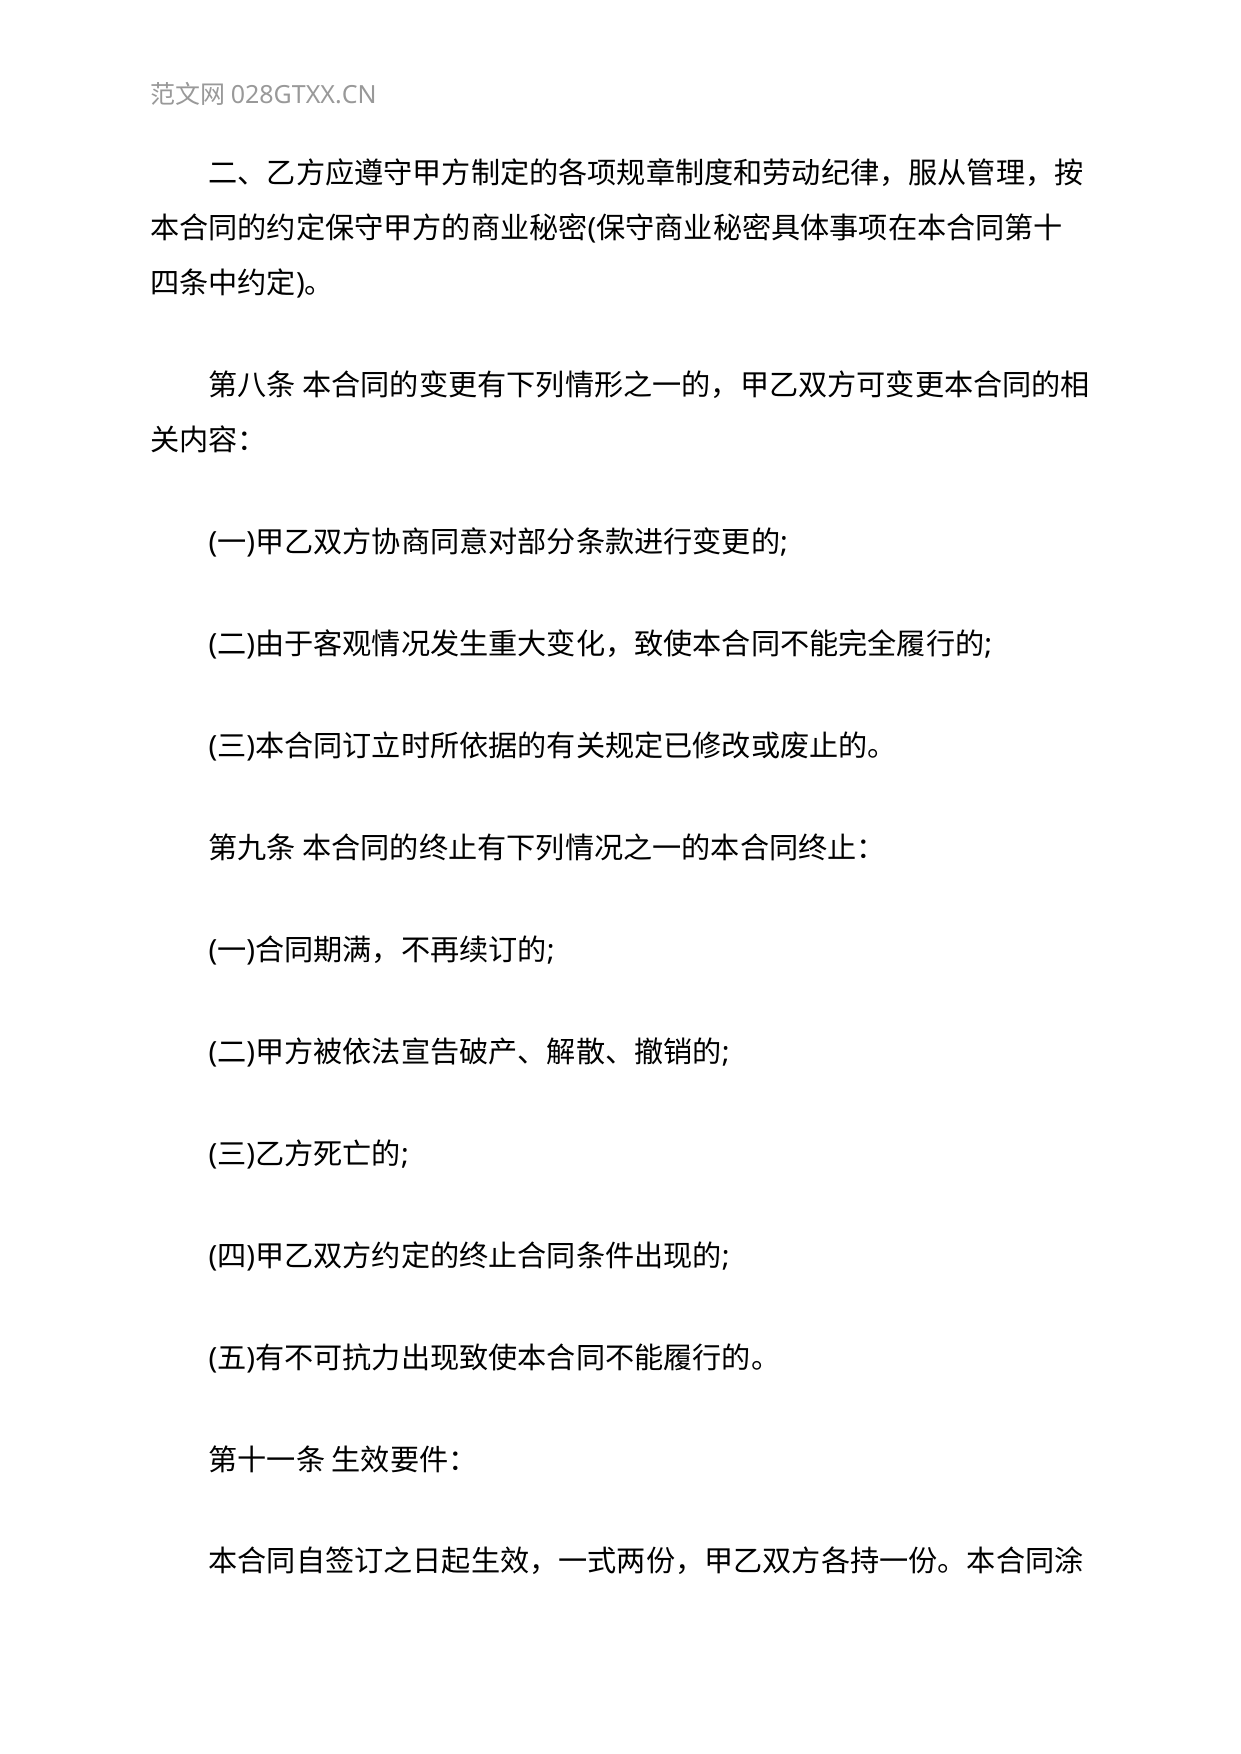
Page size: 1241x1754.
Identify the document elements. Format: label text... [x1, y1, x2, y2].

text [150, 1538, 1090, 1580]
text 第十一条 生效要件： [150, 1436, 1090, 1478]
text (一)合同期满，不再续订的; [150, 926, 1090, 969]
text (三)乙方死亡的; [150, 1130, 1090, 1173]
text 第八条 本合同的变更有下列情形之一的，甲乙双方可变更本合同的相关内容： [150, 362, 1090, 459]
text (一)甲乙双方协商同意对部分条款进行变更的; [150, 518, 1090, 561]
text (二)甲方被依法宣告破产、解散、撤销的; [150, 1028, 1090, 1071]
text (五)有不可抗力出现致使本合同不能履行的。 [150, 1334, 1090, 1377]
text 二、乙方应遵守甲方制定的各项规章制度和劳动纪律，服从管理，按本合同的约定保守甲方的商业秘密(保守商业秘密具体事项在本合同第十四条中约定)。 [150, 150, 1090, 302]
text (二)由于客观情况发生重大变化，致使本合同不能完全履行的; [150, 621, 1090, 663]
text (四)甲乙双方约定的终止合同条件出现的; [150, 1232, 1090, 1274]
text 第九条 本合同的终止有下列情况之一的本合同终止： [150, 824, 1090, 867]
text (三)本合同订立时所依据的有关规定已修改或废止的。 [150, 722, 1090, 765]
